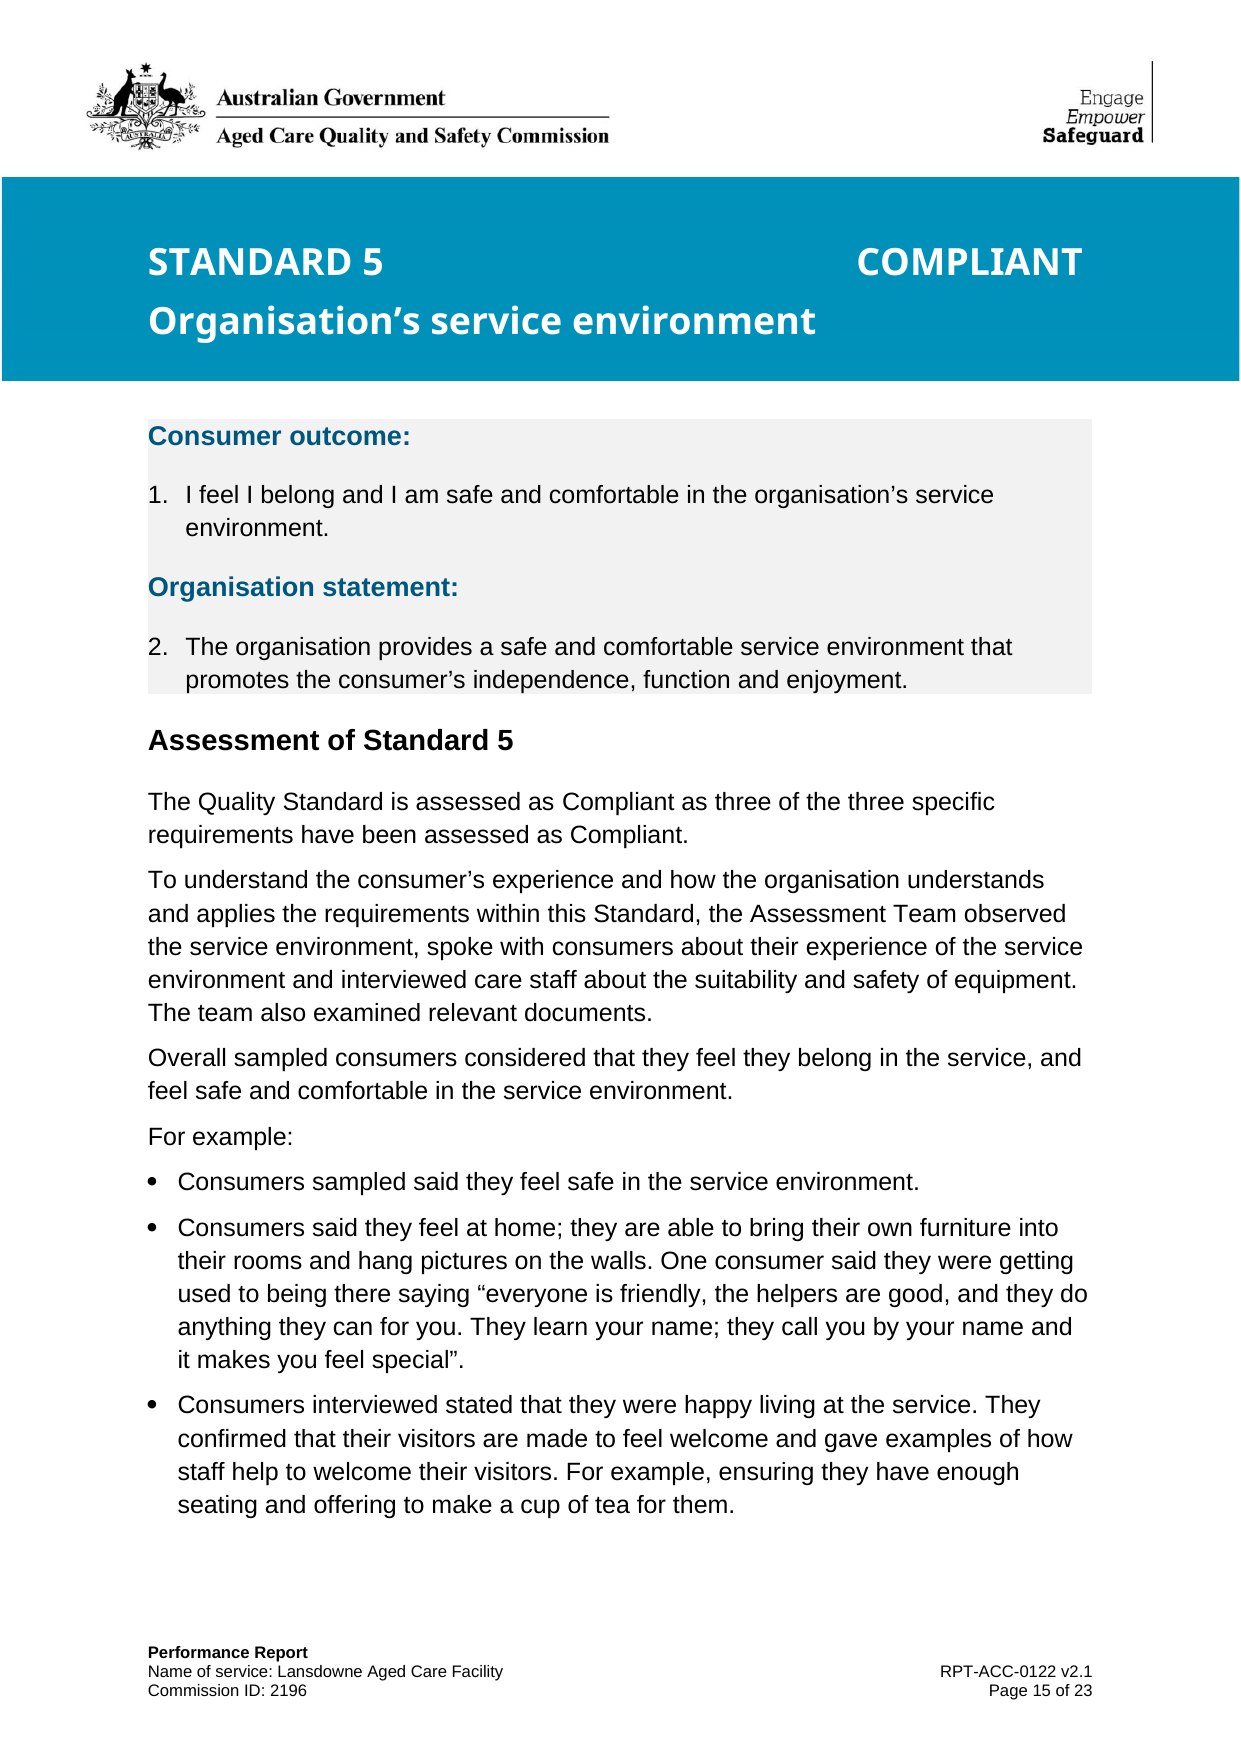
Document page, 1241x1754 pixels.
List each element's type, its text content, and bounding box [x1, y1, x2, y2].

picture [0, 1, 1241, 171]
subtitle Organisation statement: [148, 571, 1092, 603]
text The Quality Standard is assessed as Compliant as three of the three specific requirements have been assessed as Compliant. [148, 787, 1092, 849]
text To understand the consumer’s experience and how the organisation understands and applies the requirements within this Standard, the Assessment Team observed the service environment, spoke with consumers about their experience of the service environment and interviewed care staff about the suitability and safety of equipment. The team also examined relevant documents. [148, 866, 1092, 1026]
list Consumers said they feel at home; they are able to bring their own furniture into their rooms and hang pictures on the walls. One consumer said they were getting used to being there saying “everyone is friendly, the helpers are good, and they do anything they can for you. They learn your name; they call you by your name and it makes you feel special”. [148, 1213, 1092, 1374]
subtitle Consumer outcome: [148, 419, 1092, 451]
list The organisation provides a safe and comfortable service environment that promotes the consumer’s independence, function and enjoyment. [148, 632, 1092, 694]
subtitle STANDARD 5 COMPLIANT Organisation’s service environment [148, 236, 1092, 345]
list Consumers sampled said they feel safe in the service environment. [148, 1167, 1092, 1196]
subtitle Assessment of Standard 5 [148, 723, 1092, 757]
list Consumers interviewed stated that they were happy living at the service. They confirmed that their visitors are made to feel welcome and gave examples of how staff help to welcome their visitors. For example, ensuring they have enough seating and offering to make a cup of tea for them. [148, 1391, 1092, 1518]
text For example: [148, 1122, 1092, 1150]
list I feel I belong and I am safe and comfortable in the organisation’s service environment. [148, 480, 1092, 542]
text Overall sampled consumers considered that they feel they belong in the service, and feel safe and comfortable in the service environment. [148, 1043, 1092, 1105]
